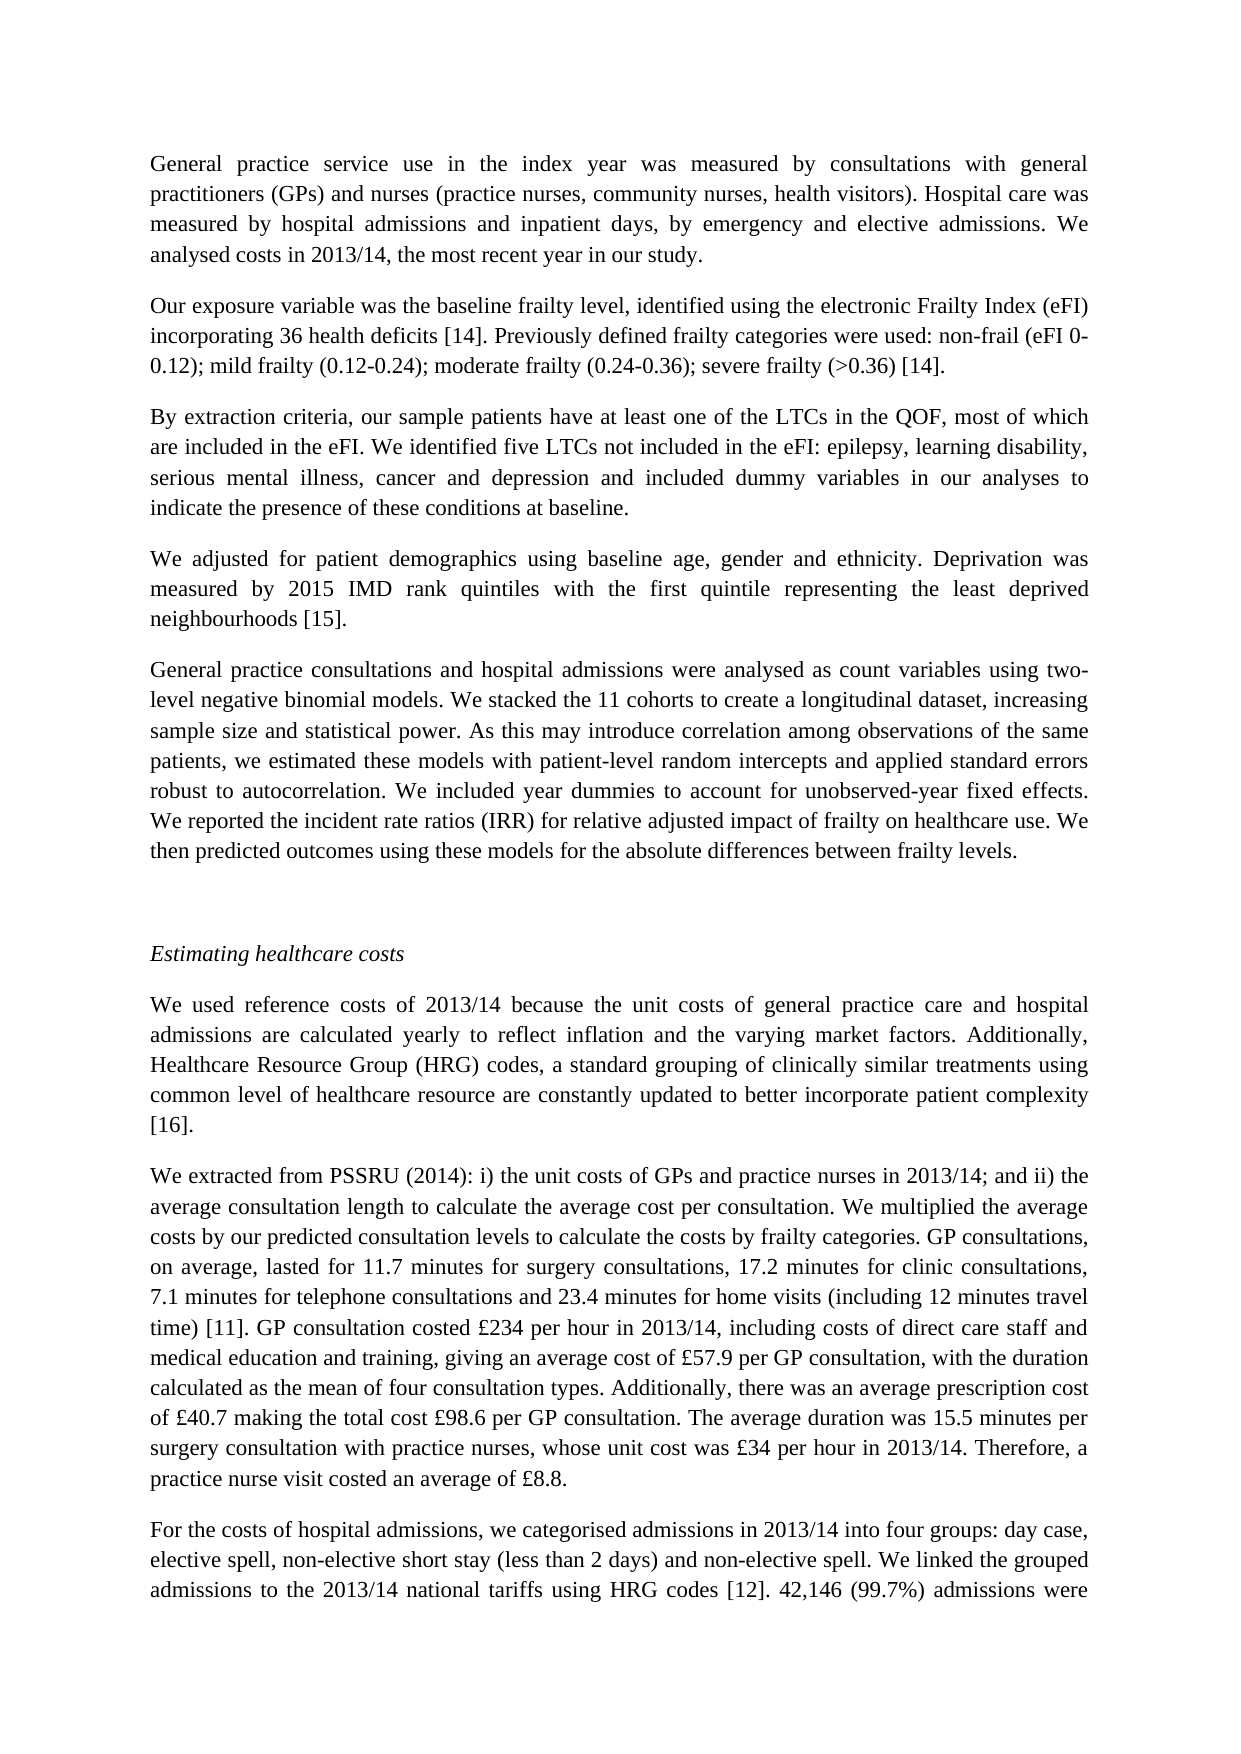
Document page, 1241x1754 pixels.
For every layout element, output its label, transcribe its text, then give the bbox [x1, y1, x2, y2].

text We adjusted for patient demographics using baseline age, gender and ethnicity. Deprivation was measured by 2015 IMD rank quintiles with the first quintile representing the least deprived neighbourhoods [15]. [150, 545, 1090, 632]
text We used reference costs of 2013/14 because the unit costs of general practice care and hospital admissions are calculated yearly to reflect inflation and the varying market factors. Additionally, Healthcare Resource Group (HRG) codes, a standard grouping of clinically similar treatments using common level of healthcare resource are constantly updated to better incorporate patient complexity [16]. [150, 991, 1090, 1138]
text By extraction criteria, our sample patients have at least one of the LTCs in the QOF, most of which are included in the eFI. We identified five LTCs not included in the eFI: epilepsy, learning disability, serious mental illness, cancer and depression and included dummy variables in our analyses to indicate the presence of these conditions at baseline. [150, 403, 1090, 520]
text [150, 1516, 1090, 1602]
text Estimating healthcare costs [150, 939, 1090, 966]
text Our exposure variable was the baseline frailty level, identified using the electronic Frailty Index (eFI) incorporating 36 health deficits [14]. Previously defined frailty categories were used: non-frail (eFI 0-0.12); mild frailty (0.12-0.24); moderate frailty (0.24-0.36); severe frailty (>0.36) [14]. [150, 292, 1090, 378]
text General practice service use in the index year was measured by consultations with general practitioners (GPs) and nurses (practice nurses, community nurses, health visitors). Hospital care was measured by hospital admissions and inpatient days, by emergency and elective admissions. We analysed costs in 2013/14, the most recent year in our study. [150, 150, 1090, 267]
text General practice consultations and hospital admissions were analysed as count variables using two-level negative binomial models. We stacked the 11 cohorts to create a longitudinal dataset, increasing sample size and statistical power. As this may introduce correlation among observations of the same patients, we estimated these models with patient-level random intercepts and applied standard errors robust to autocorrelation. We included year dummies to account for unobserved-year fixed effects. We reported the incident rate ratios (IRR) for relative adjusted impact of frailty on healthcare use. We then predicted outcomes using these models for the absolute differences between frailty levels. [150, 656, 1090, 864]
text We extracted from PSSRU (2014): i) the unit costs of GPs and practice nurses in 2013/14; and ii) the average consultation length to calculate the average cost per consultation. We multiplied the average costs by our predicted consultation levels to calculate the costs by frailty categories. GP consultations, on average, lasted for 11.7 minutes for surgery consultations, 17.2 minutes for clinic consultations, 7.1 minutes for telephone consultations and 23.4 minutes for home visits (including 12 minutes travel time) [11]. GP consultation costed £234 per hour in 2013/14, including costs of direct care staff and medical education and training, giving an average cost of £57.9 per GP consultation, with the duration calculated as the mean of four consultation types. Additionally, there was an average prescription cost of £40.7 making the total cost £98.6 per GP consultation. The average duration was 15.5 minutes per surgery consultation with practice nurses, whose unit cost was £34 per hour in 2013/14. Therefore, a practice nurse visit costed an average of £8.8. [150, 1162, 1090, 1491]
